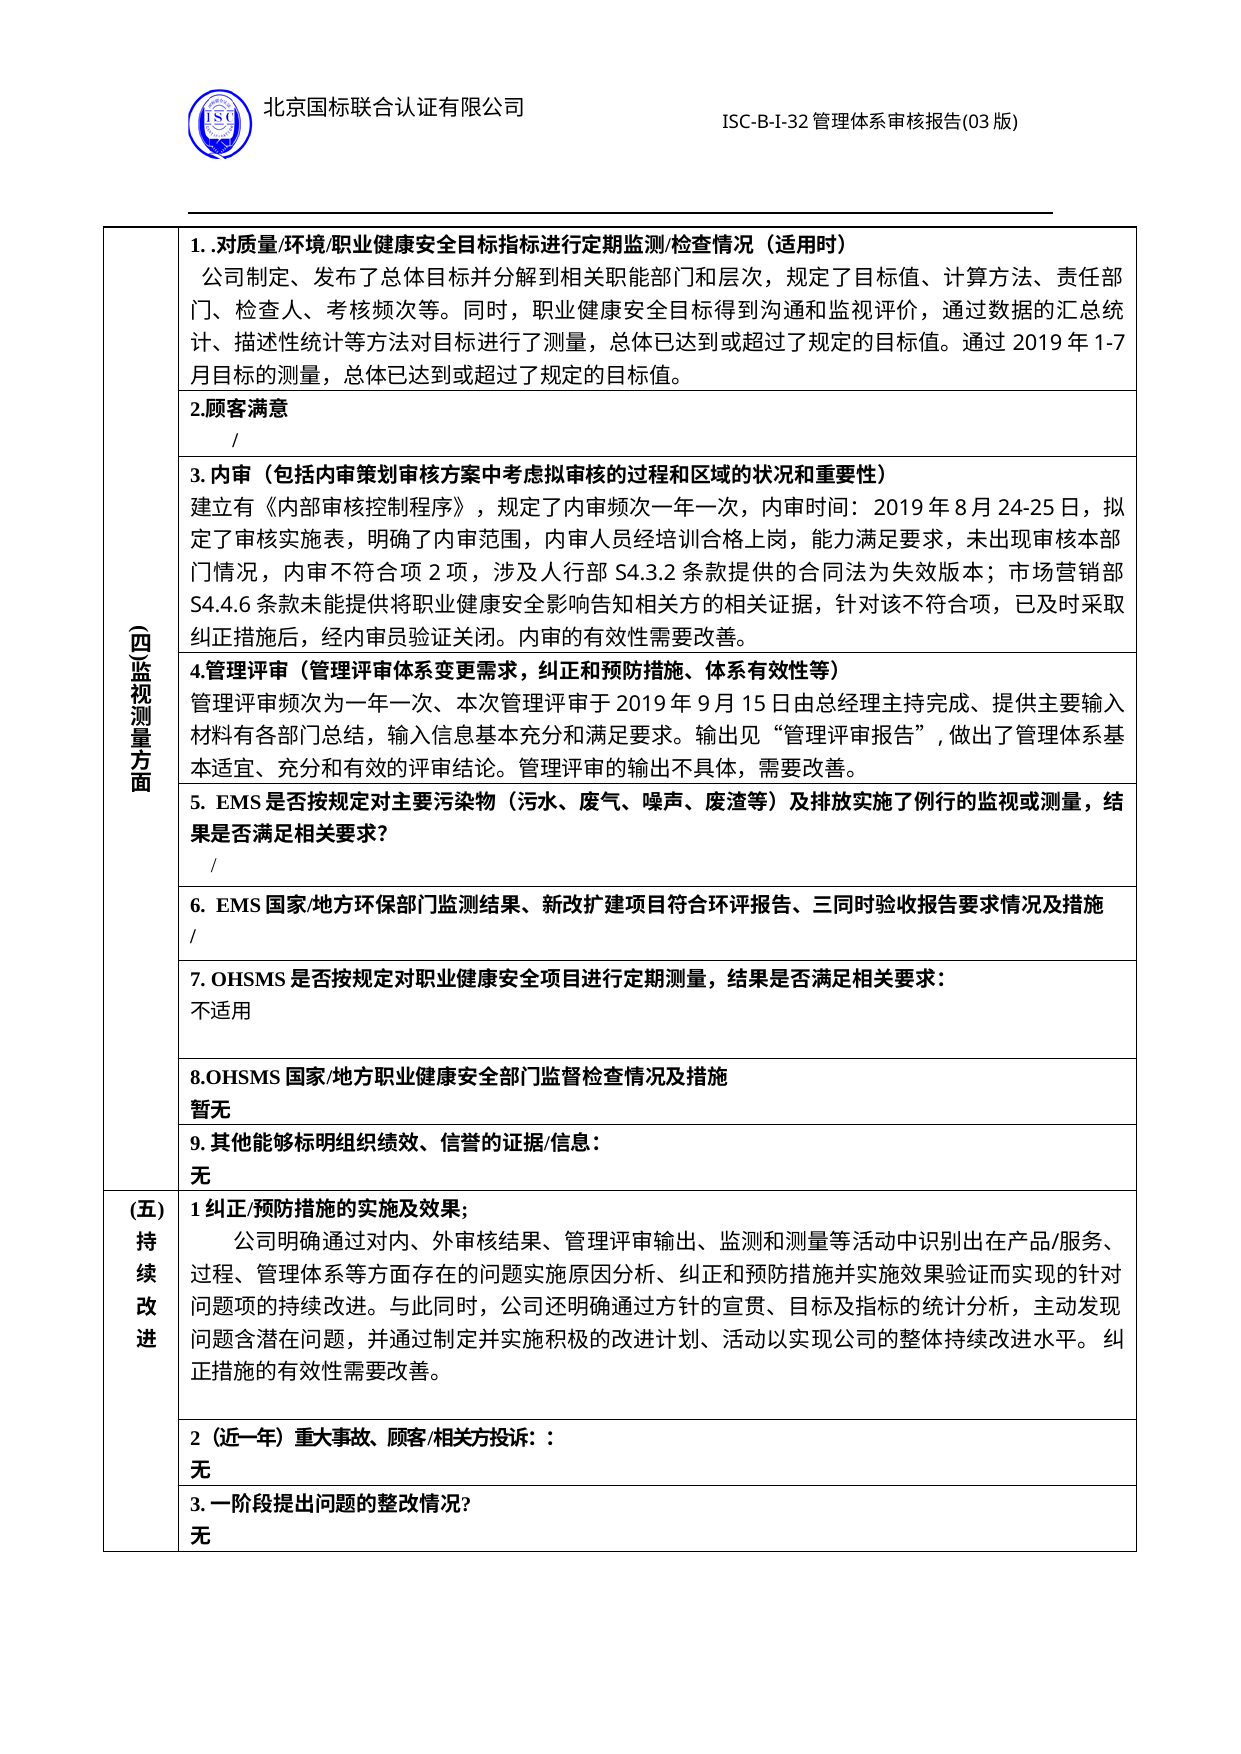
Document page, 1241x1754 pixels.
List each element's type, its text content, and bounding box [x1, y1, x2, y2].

table_cell 7. OHSMS是否按规定对职业健康安全项目进行定期测量，结果是否满足相关要求： 不适用 [179, 961, 1136, 1058]
table_cell 2.顾客满意 / [179, 391, 1136, 456]
table_cell 1. .对质量/环境/职业健康安全目标指标进行定期监测/检查情况（适用时） 公司制定、发布了总体目标并分解到相关职能部门和层次，规定了目标值、计算方法、责任部门、检查人、考核频次等。同时，职业健康安全目标得到沟通和监视评价，通过数据的汇总统计、描述性统计等方法对目标进行了测量，总体已达到或超过了规定的目标值。通过2019年1-7月目标的测量，总体已达到或超过了规定的目标值。 [179, 228, 1136, 390]
table_cell 8.OHSMS国家/地方职业健康安全部门监督检查情况及措施 暂无 [179, 1059, 1136, 1124]
table_cell 9. 其他能够标明组织绩效、信誉的证据/信息： 无 [179, 1125, 1136, 1190]
table_cell 5. EMS是否按规定对主要污染物（污水、废气、噪声、废渣等）及排放实施了例行的监视或测量，结果是否满足相关要求？ / [179, 784, 1136, 886]
picture [187, 89, 253, 158]
table_cell 2（近一年）重大事故、顾客/相关方投诉：： 无 [179, 1420, 1136, 1485]
table_cell 6. EMS国家/地方环保部门监测结果、新改扩建项目符合环评报告、三同时验收报告要求情况及措施 / [179, 887, 1136, 959]
table_cell 3. 内审（包括内审策划审核方案中考虑拟审核的过程和区域的状况和重要性） 建立有《内部审核控制程序》，规定了内审频次一年一次，内审时间：2019年8月24-25日，拟定了审核实施表，明确了内审范围，内审人员经培训合格上岗，能力满足要求，未出现审核本部门情况，内审不符合项2项，涉及人行部S4.3.2条款提供的合同法为失效版本；市场营销部S4.4.6条款未能提供将职业健康安全影响告知相关方的相关证据，针对该不符合项，已及时采取纠正措施后，经内审员验证关闭。内审的有效性需要改善。 [179, 457, 1136, 652]
table_cell (四)监视测量方面 [104, 228, 178, 1190]
table_cell 1 纠正/预防措施的实施及效果; 公司明确通过对内、外审核结果、管理评审输出、监测和测量等活动中识别出在产品/服务、过程、管理体系等方面存在的问题实施原因分析、纠正和预防措施并实施效果验证而实现的针对问题项的持续改进。与此同时，公司还明确通过方针的宣贯、目标及指标的统计分析，主动发现问题含潜在问题，并通过制定并实施积极的改进计划、活动以实现公司的整体持续改进水平。纠正措施的有效性需要改善。 [179, 1191, 1136, 1419]
table_cell 3. 一阶段提出问题的整改情况? 无 [179, 1486, 1136, 1551]
table_cell (五)持续改进 [104, 1191, 178, 1551]
table_cell 4.管理评审（管理评审体系变更需求，纠正和预防措施、体系有效性等） 管理评审频次为一年一次、本次管理评审于2019年9月15日由总经理主持完成、提供主要输入材料有各部门总结，输入信息基本充分和满足要求。输出见“管理评审报告”, 做出了管理体系基本适宜、充分和有效的评审结论。管理评审的输出不具体，需要改善。 [179, 653, 1136, 783]
